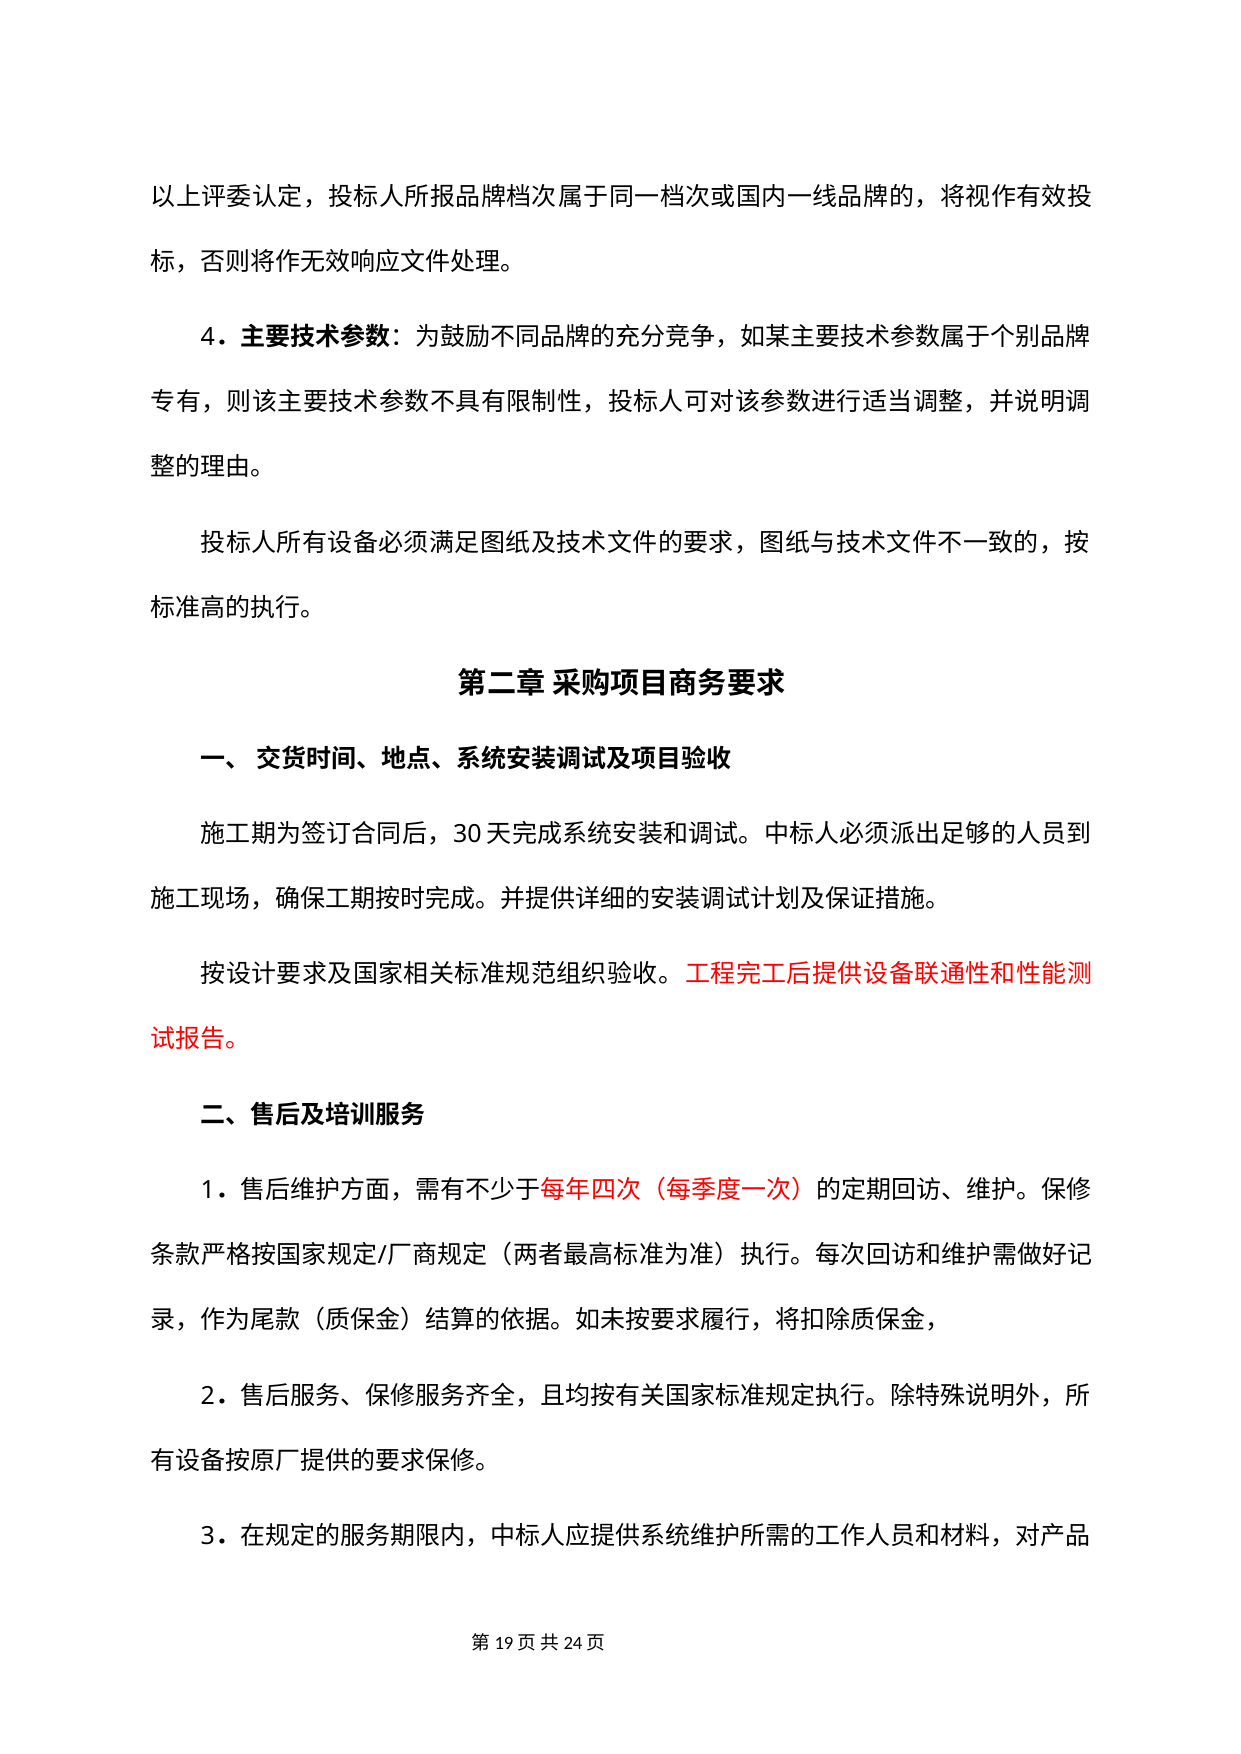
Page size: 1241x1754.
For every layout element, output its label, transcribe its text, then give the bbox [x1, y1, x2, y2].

text 2．售后服务、保修服务齐全，且均按有关国家标准规定执行。除特殊说明外，所有设备按原厂提供的要求保修。 [150, 1361, 1092, 1491]
text 投标人所有设备必须满足图纸及技术文件的要求，图纸与技术文件不一致的，按标准高的执行。 [150, 508, 1092, 638]
text 第二章 采购项目商务要求 [150, 648, 1092, 713]
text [150, 1501, 1092, 1566]
text 按设计要求及国家相关标准规范组织验收。工程完工后提供设备联通性和性能测试报告。 [150, 939, 1092, 1069]
text 1．售后维护方面，需有不少于每年四次（每季度一次）的定期回访、维护。保修条款严格按国家规定/厂商规定（两者最高标准为准）执行。每次回访和维护需做好记录，作为尾款（质保金）结算的依据。如未按要求履行，将扣除质保金， [150, 1155, 1092, 1350]
text 一、 交货时间、地点、系统安装调试及项目验收 [150, 724, 1092, 789]
text 4．主要技术参数：为鼓励不同品牌的充分竞争，如某主要技术参数属于个别品牌专有，则该主要技术参数不具有限制性，投标人可对该参数进行适当调整，并说明调整的理由。 [150, 302, 1092, 497]
text 二、售后及培训服务 [150, 1080, 1092, 1145]
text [150, 162, 1092, 292]
text 施工期为签订合同后，30天完成系统安装和调试。中标人必须派出足够的人员到施工现场，确保工期按时完成。并提供详细的安装调试计划及保证措施。 [150, 799, 1092, 929]
